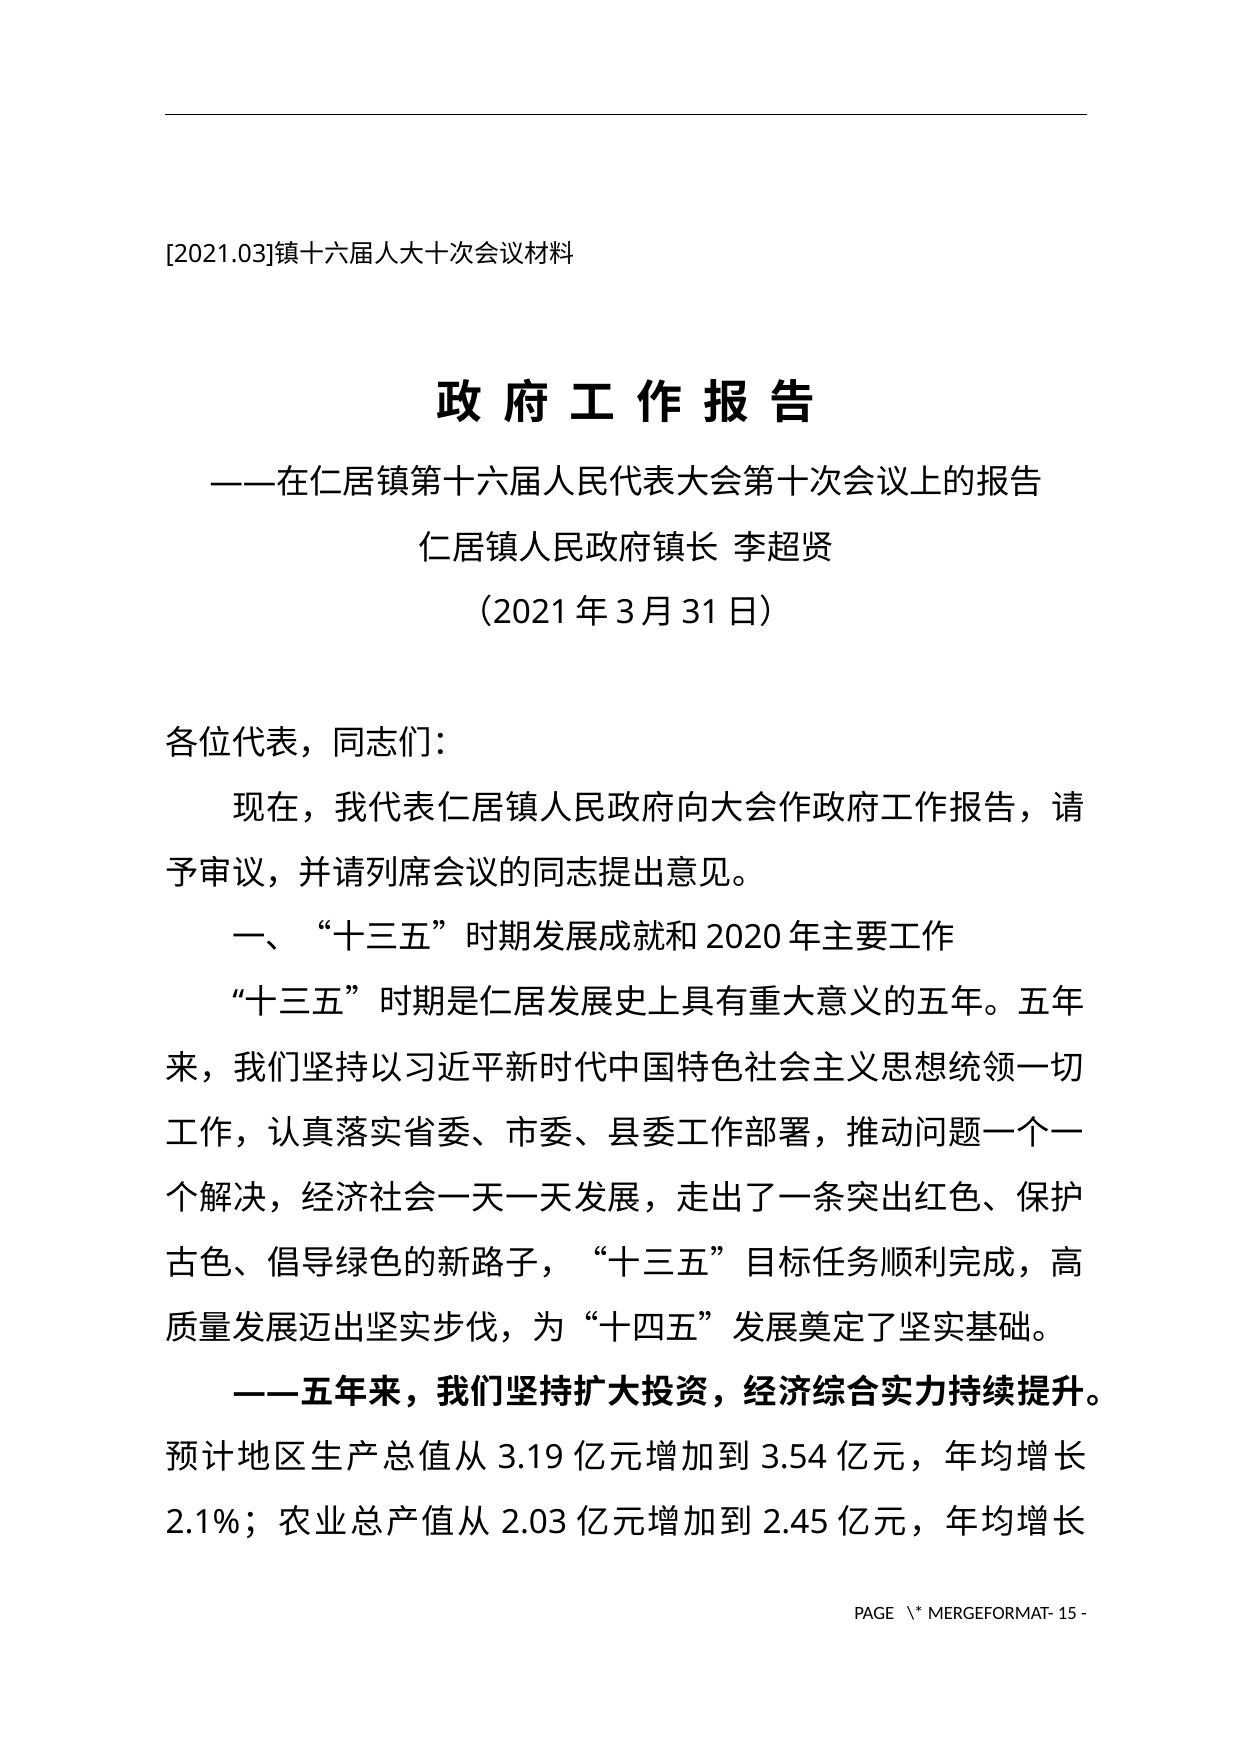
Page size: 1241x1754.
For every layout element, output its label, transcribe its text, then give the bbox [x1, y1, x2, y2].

text ——在仁居镇第十六届人民代表大会第十次会议上的报告 [165, 447, 1087, 512]
text （2021年3月31日） [165, 577, 1087, 642]
text 各位代表，同志们： [165, 707, 1087, 772]
text 政 府 工 作 报 告 [165, 349, 1087, 447]
text 现在，我代表仁居镇人民政府向大会作政府工作报告，请予审议，并请列席会议的同志提出意见。 [165, 772, 1087, 902]
text 仁居镇人民政府镇长 李超贤 [165, 512, 1087, 577]
text [2021.03]镇十六届人大十次会议材料 [165, 219, 1087, 284]
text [165, 1357, 1087, 1552]
text “十三五”时期是仁居发展史上具有重大意义的五年。五年来，我们坚持以习近平新时代中国特色社会主义思想统领一切工作，认真落实省委、市委、县委工作部署，推动问题一个一个解决，经济社会一天一天发展，走出了一条突出红色、保护古色、倡导绿色的新路子，“十三五”目标任务顺利完成，高质量发展迈出坚实步伐，为“十四五”发展奠定了坚实基础。 [165, 967, 1087, 1357]
text 一、“十三五”时期发展成就和2020年主要工作 [165, 902, 1087, 967]
